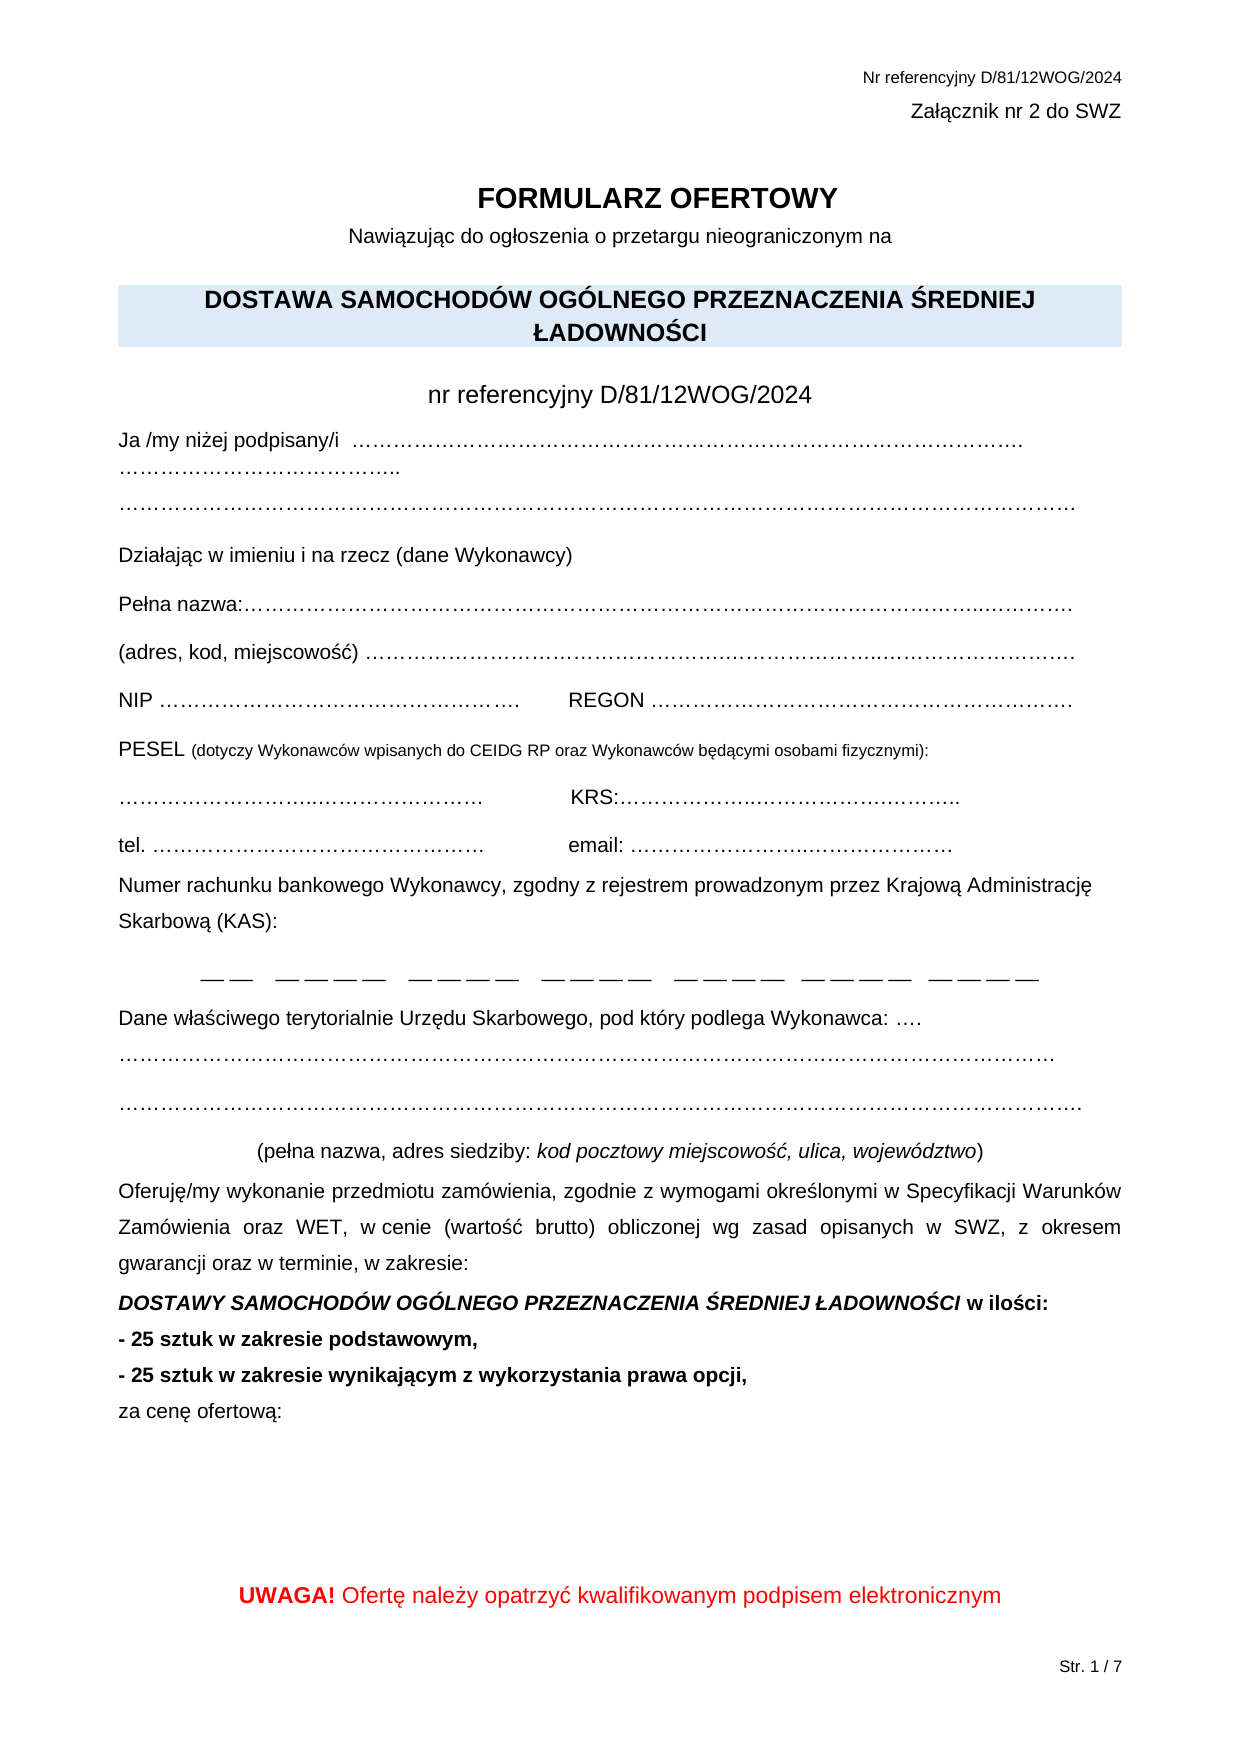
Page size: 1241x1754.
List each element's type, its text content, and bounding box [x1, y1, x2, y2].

text (pełna nazwa, adres siedziby: kod pocztowy miejscowość, ulica, województwo) [118, 1139, 1122, 1163]
text - 25 sztuk w zakresie wynikającym z wykorzystania prawa opcji, [118, 1363, 1122, 1387]
text Załącznik nr 2 do SWZ [184, 98, 1121, 122]
text nr referencyjny D/81/12WOG/2024 [118, 380, 1122, 409]
text ………………………..…………………… KRS:………………..……………….……….. [118, 785, 1122, 809]
text Nawiązując do ogłoszenia o przetargu nieograniczonym na [118, 224, 1122, 248]
text tel. ………………………………………… email: ……………………..………………… [118, 833, 1122, 857]
text Działając w imieniu i na rzecz (dane Wykonawcy) [118, 543, 1122, 567]
text FORMULARZ OFERTOWY [118, 181, 1122, 215]
text DOSTAWA SAMOCHODÓW OGÓLNEGO PRZEZNACZENIA ŚREDNIEJ ŁADOWNOŚCI [118, 285, 1122, 347]
text - 25 sztuk w zakresie podstawowym, [118, 1327, 1122, 1351]
text …………………………………………………………………………………………………………………………. [118, 1090, 1122, 1114]
text Ja /my niżej podpisany/i …………………………………………………………………………………….………………………………….. [118, 427, 1122, 479]
text PESEL (dotyczy Wykonawców wpisanych do CEIDG RP oraz Wykonawców będącymi osobami fizycznymi): [118, 737, 1122, 761]
text Pełna nazwa:……………………………………………………………………………………………..…………. [118, 592, 1122, 616]
text za cenę ofertową: [118, 1399, 1122, 1423]
text DOSTAWY SAMOCHODÓW OGÓLNEGO PRZEZNACZENIA ŚREDNIEJ ŁADOWNOŚCI w ilości: [118, 1291, 1122, 1315]
text ………………………………………………………………………………………………………………………… [118, 491, 1122, 515]
text (adres, kod, miejscowość) …………………………………………….…………………..………………………. [118, 640, 1122, 664]
text NIP ………………………………………… …. REGON ……………………………………………………. [118, 688, 1122, 712]
text Oferuję/my wykonanie przedmiotu zamówienia, zgodnie z wymogami określonymi w Specyfikacji Warunków Zamówienia oraz WET, w cenie (wartość brutto) obliczonej wg zasad opisanych w SWZ, z okresem gwarancji oraz w terminie, w zakresie: [118, 1179, 1122, 1275]
text __ __ __ __ __ __ __ __ __ __ __ __ __ __ __ __ __ __ __ __ __ __ __ __ __ __ [118, 958, 1122, 982]
text Numer rachunku bankowego Wykonawcy, zgodny z rejestrem prowadzonym przez Krajową Administrację Skarbową (KAS): [118, 873, 1122, 933]
text Dane właściwego terytorialnie Urzędu Skarbowego, pod który podlega Wykonawca: ….……………………………………………………………………………………………………………………… [118, 1006, 1122, 1066]
